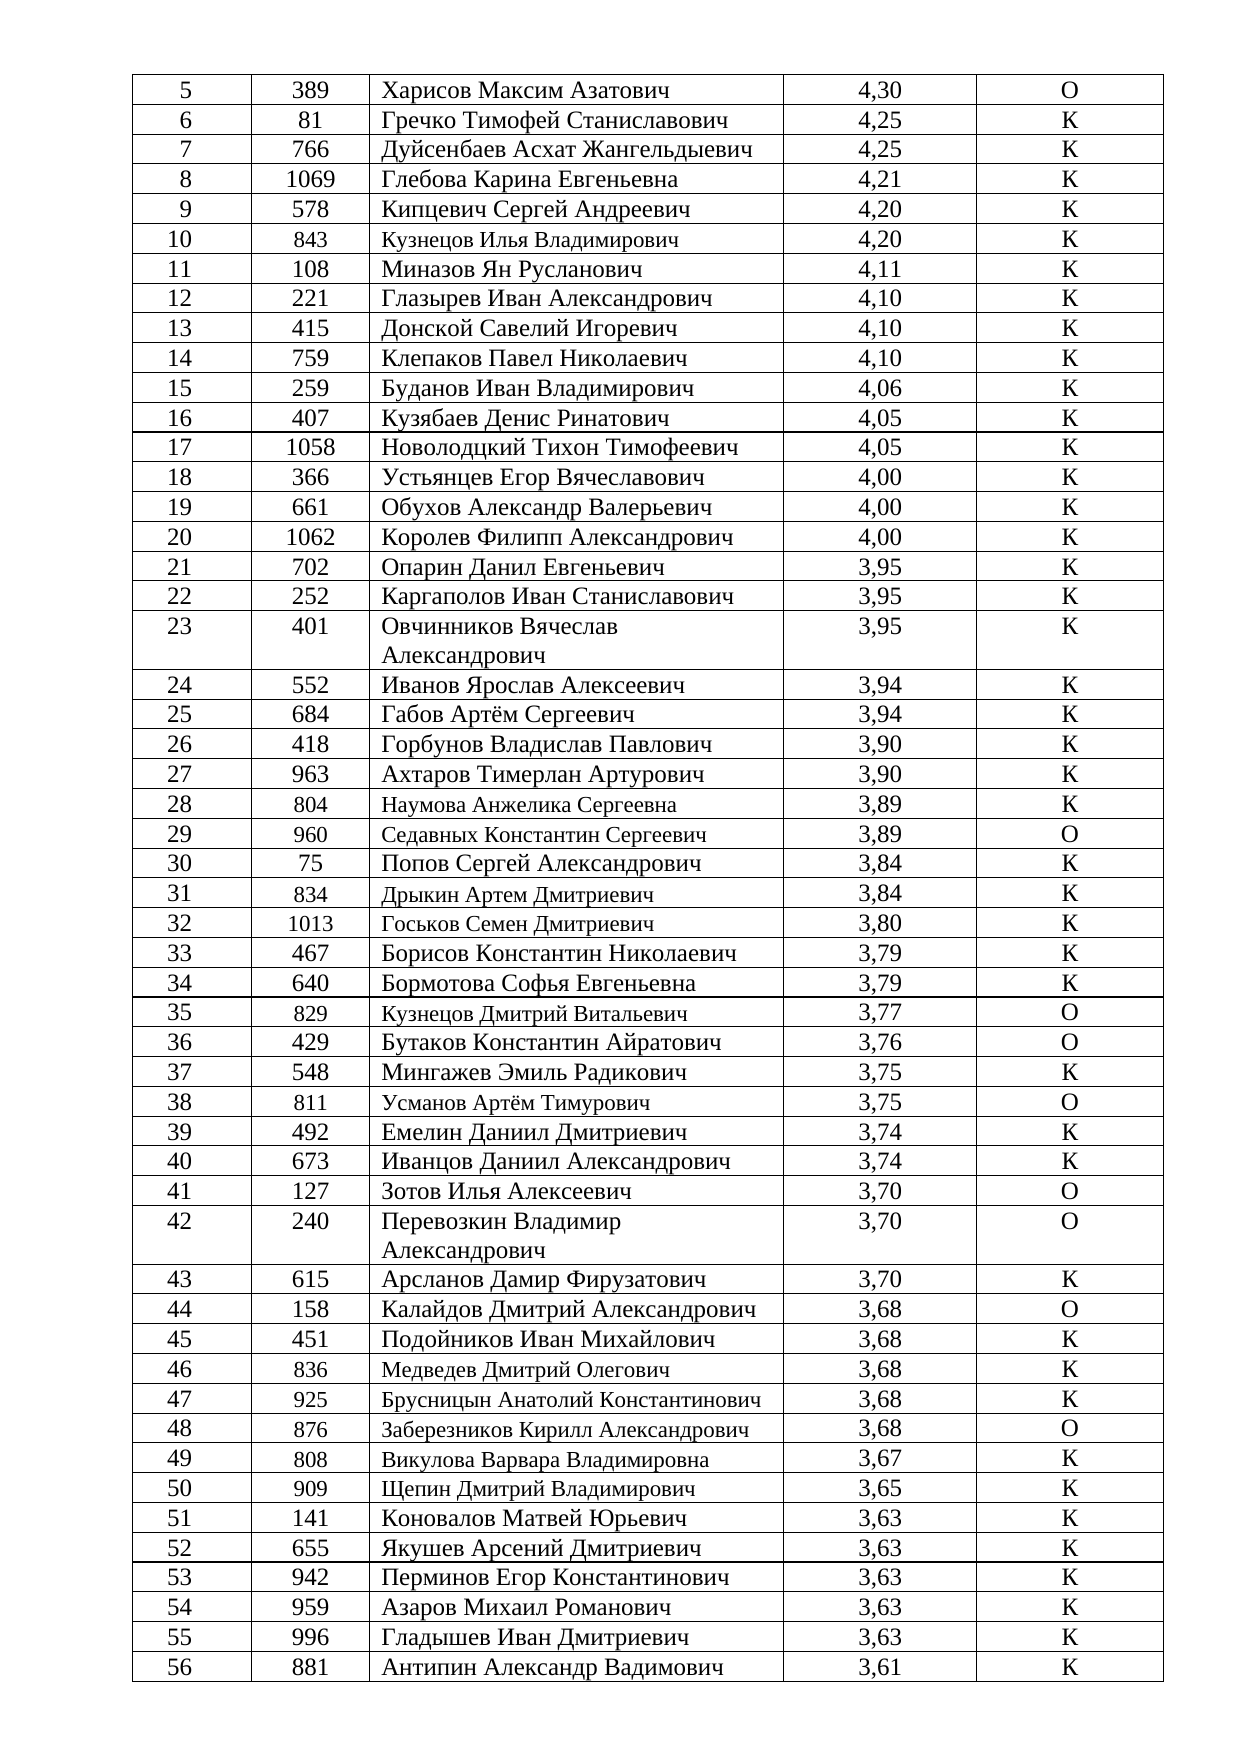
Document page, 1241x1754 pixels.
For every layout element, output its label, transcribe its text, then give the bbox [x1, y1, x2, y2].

table_cell [133, 1206, 251, 1263]
table_cell 661 [252, 492, 369, 521]
table_cell 3,94 [784, 700, 976, 728]
table_cell [133, 1473, 251, 1502]
table_cell 3,61 [784, 1652, 976, 1681]
table_cell 959 [252, 1592, 369, 1621]
table_cell Харисов Максим Азатович [370, 75, 783, 104]
table_cell 4,21 [784, 164, 976, 193]
table_cell Кузнецов Илья Владимирович [370, 224, 783, 253]
table_cell Седавных Константин Сергеевич [370, 819, 783, 847]
table_cell К [977, 492, 1163, 521]
table_cell Заберезников Кирилл Александрович [370, 1414, 783, 1442]
table_cell Иванов Ярослав Алексеевич [370, 670, 783, 698]
table_cell 4,05 [784, 403, 976, 431]
table_cell 829 [252, 998, 369, 1026]
table_cell 881 [252, 1652, 369, 1681]
table_cell 552 [252, 670, 369, 698]
table_cell [133, 1533, 251, 1561]
table_cell К [977, 462, 1163, 491]
table_cell [133, 1622, 251, 1651]
table_cell Кипцевич Сергей Андреевич [370, 194, 783, 223]
table_cell Глебова Карина Евгеньевна [370, 164, 783, 193]
table_cell 3,79 [784, 968, 976, 996]
table_cell Буданов Иван Владимирович [370, 373, 783, 402]
table_cell 240 [252, 1206, 369, 1263]
table_cell [133, 1592, 251, 1621]
table_cell 259 [252, 373, 369, 402]
table_cell К [977, 670, 1163, 698]
table_cell К [977, 1563, 1163, 1591]
table_cell 4,06 [784, 373, 976, 402]
table_cell Опарин Данил Евгеньевич [370, 552, 783, 580]
table_cell [133, 1503, 251, 1532]
table_cell О [977, 998, 1163, 1026]
table_cell Коновалов Матвей Юрьевич [370, 1503, 783, 1532]
table_cell 4,10 [784, 284, 976, 312]
table_cell 221 [252, 284, 369, 312]
table_cell [133, 164, 251, 193]
table_cell 3,63 [784, 1563, 976, 1591]
table_cell 418 [252, 729, 369, 758]
table_cell К [977, 1324, 1163, 1353]
table_cell Медведев Дмитрий Олегович [370, 1354, 783, 1383]
table_cell К [977, 1384, 1163, 1412]
table_cell Зотов Илья Алексеевич [370, 1176, 783, 1205]
table_cell [133, 1443, 251, 1472]
table_cell 684 [252, 700, 369, 728]
table_cell К [977, 284, 1163, 312]
table_cell К [977, 135, 1163, 163]
table_cell [133, 462, 251, 491]
table_cell К [977, 581, 1163, 610]
table_cell К [977, 1265, 1163, 1293]
table_cell Гречко Тимофей Станиславович [370, 105, 783, 133]
table_cell 3,90 [784, 759, 976, 788]
table_cell 548 [252, 1057, 369, 1086]
table_cell К [977, 1533, 1163, 1561]
table_cell 3,63 [784, 1592, 976, 1621]
table_cell 804 [252, 789, 369, 818]
table_cell [133, 670, 251, 698]
table_cell О [977, 1294, 1163, 1323]
table_cell Устьянцев Егор Вячеславович [370, 462, 783, 491]
table_cell Викулова Варвара Владимировна [370, 1443, 783, 1472]
table_cell 451 [252, 1324, 369, 1353]
table_cell К [977, 552, 1163, 580]
table_cell [133, 1087, 251, 1116]
table_cell [133, 1265, 251, 1293]
table_cell 3,75 [784, 1087, 976, 1116]
table_cell 3,95 [784, 552, 976, 580]
table_cell 3,80 [784, 908, 976, 937]
table_cell Арсланов Дамир Фирузатович [370, 1265, 783, 1293]
table_cell 389 [252, 75, 369, 104]
table_cell 3,68 [784, 1354, 976, 1383]
table_cell [133, 1176, 251, 1205]
table_cell [133, 1117, 251, 1145]
table_cell 942 [252, 1563, 369, 1591]
table_cell Антипин Александр Вадимович [370, 1652, 783, 1681]
table_cell Обухов Александр Валерьевич [370, 492, 783, 521]
table_cell [133, 1384, 251, 1412]
table_cell 127 [252, 1176, 369, 1205]
table_cell [133, 194, 251, 223]
table_cell [133, 1563, 251, 1591]
table_cell О [977, 1027, 1163, 1056]
table_cell Овчинников Вячеслав Александрович [370, 611, 783, 669]
table_cell [133, 313, 251, 342]
table_cell К [977, 105, 1163, 133]
table_cell 3,74 [784, 1146, 976, 1175]
table_cell Якушев Арсений Дмитриевич [370, 1533, 783, 1561]
table_cell 963 [252, 759, 369, 788]
table_cell О [977, 1414, 1163, 1442]
table_cell [133, 135, 251, 163]
table_cell 834 [252, 878, 369, 907]
table_cell К [977, 1354, 1163, 1383]
table_cell [133, 1324, 251, 1353]
table_cell Калайдов Дмитрий Александрович [370, 1294, 783, 1323]
table_cell О [977, 819, 1163, 847]
table_cell Королев Филипп Александрович [370, 522, 783, 551]
table_cell 81 [252, 105, 369, 133]
table_cell 429 [252, 1027, 369, 1056]
table_cell [133, 581, 251, 610]
table_cell Подойников Иван Михайлович [370, 1324, 783, 1353]
table_cell [133, 878, 251, 907]
table_cell 4,00 [784, 522, 976, 551]
table_cell 3,68 [784, 1324, 976, 1353]
table_cell К [977, 700, 1163, 728]
table_cell 3,63 [784, 1533, 976, 1561]
table_cell 141 [252, 1503, 369, 1532]
table_cell 4,25 [784, 135, 976, 163]
table_cell 4,00 [784, 462, 976, 491]
table_cell 158 [252, 1294, 369, 1323]
table_cell Кузябаев Денис Ринатович [370, 403, 783, 431]
table_cell К [977, 789, 1163, 818]
table_cell Гладышев Иван Дмитриевич [370, 1622, 783, 1651]
table_cell 4,25 [784, 105, 976, 133]
table_cell Азаров Михаил Романович [370, 1592, 783, 1621]
table_cell 3,63 [784, 1503, 976, 1532]
table_cell [133, 1652, 251, 1681]
table_cell [133, 1354, 251, 1383]
table_cell 909 [252, 1473, 369, 1502]
table_cell О [977, 1087, 1163, 1116]
table_cell [133, 1146, 251, 1175]
table_cell 4,11 [784, 254, 976, 282]
table_cell 876 [252, 1414, 369, 1442]
table_cell К [977, 1146, 1163, 1175]
table_cell К [977, 968, 1163, 996]
table_cell 3,90 [784, 729, 976, 758]
table_cell К [977, 1592, 1163, 1621]
table_cell 3,79 [784, 938, 976, 967]
table_cell 3,68 [784, 1384, 976, 1412]
table_cell К [977, 849, 1163, 877]
table_cell К [977, 164, 1163, 193]
table_cell 655 [252, 1533, 369, 1561]
table_cell [133, 343, 251, 372]
table_cell [133, 908, 251, 937]
table_cell Иванцов Даниил Александрович [370, 1146, 783, 1175]
table_cell Перминов Егор Константинович [370, 1563, 783, 1591]
table_cell К [977, 403, 1163, 431]
table_cell 415 [252, 313, 369, 342]
table_cell 996 [252, 1622, 369, 1651]
table_cell Дуйсенбаев Асхат Жангельдыевич [370, 135, 783, 163]
table_cell 108 [252, 254, 369, 282]
table_cell 1013 [252, 908, 369, 937]
table_cell Попов Сергей Александрович [370, 849, 783, 877]
table_cell К [977, 433, 1163, 461]
table_cell 808 [252, 1443, 369, 1472]
table_cell 401 [252, 611, 369, 669]
table_cell 3,75 [784, 1057, 976, 1086]
table_cell Ахтаров Тимерлан Артурович [370, 759, 783, 788]
table_cell Кузнецов Дмитрий Витальевич [370, 998, 783, 1026]
table_cell 3,70 [784, 1176, 976, 1205]
table_cell [133, 492, 251, 521]
table_cell 4,10 [784, 343, 976, 372]
table_cell 407 [252, 403, 369, 431]
table_cell 960 [252, 819, 369, 847]
table_cell 3,68 [784, 1414, 976, 1442]
table_cell [133, 849, 251, 877]
table_cell [133, 224, 251, 253]
table_cell 3,74 [784, 1117, 976, 1145]
table_cell Щепин Дмитрий Владимирович [370, 1473, 783, 1502]
table_cell [133, 759, 251, 788]
table_cell [133, 433, 251, 461]
table_cell К [977, 908, 1163, 937]
table_cell К [977, 1652, 1163, 1681]
table_cell К [977, 254, 1163, 282]
table_cell Брусницын Анатолий Константинович [370, 1384, 783, 1412]
table_cell 3,63 [784, 1622, 976, 1651]
table_cell 75 [252, 849, 369, 877]
table_cell 3,70 [784, 1265, 976, 1293]
table_cell К [977, 1473, 1163, 1502]
table_cell Каргаполов Иван Станиславович [370, 581, 783, 610]
table_cell К [977, 878, 1163, 907]
table_cell К [977, 1622, 1163, 1651]
table_cell [133, 75, 251, 104]
table_cell К [977, 194, 1163, 223]
table_cell К [977, 1117, 1163, 1145]
table_cell 4,20 [784, 224, 976, 253]
table_cell 3,68 [784, 1294, 976, 1323]
table_cell 766 [252, 135, 369, 163]
table_cell К [977, 522, 1163, 551]
table_cell [133, 403, 251, 431]
table_cell О [977, 1206, 1163, 1263]
table_cell 3,67 [784, 1443, 976, 1472]
table_cell 4,20 [784, 194, 976, 223]
table_cell Глазырев Иван Александрович [370, 284, 783, 312]
table_cell Габов Артём Сергеевич [370, 700, 783, 728]
table_cell 467 [252, 938, 369, 967]
table_cell [133, 254, 251, 282]
table_cell К [977, 1443, 1163, 1472]
table_cell 3,95 [784, 581, 976, 610]
table_cell К [977, 1057, 1163, 1086]
table_cell [133, 1414, 251, 1442]
table_cell Бормотова Софья Евгеньевна [370, 968, 783, 996]
table_cell 3,89 [784, 819, 976, 847]
table_cell Горбунов Владислав Павлович [370, 729, 783, 758]
table_cell 366 [252, 462, 369, 491]
table_cell 843 [252, 224, 369, 253]
table_cell 4,00 [784, 492, 976, 521]
table_cell Усманов Артём Тимурович [370, 1087, 783, 1116]
table_cell Клепаков Павел Николаевич [370, 343, 783, 372]
table_cell 3,94 [784, 670, 976, 698]
table_cell 640 [252, 968, 369, 996]
table_cell [133, 522, 251, 551]
table_cell [133, 789, 251, 818]
table_cell [133, 373, 251, 402]
table_cell [133, 1294, 251, 1323]
table_cell 3,77 [784, 998, 976, 1026]
table_cell О [977, 1176, 1163, 1205]
table_cell [133, 105, 251, 133]
table_cell [133, 700, 251, 728]
table_cell К [977, 759, 1163, 788]
table_cell [133, 998, 251, 1026]
table_cell [133, 1057, 251, 1086]
table_cell 3,89 [784, 789, 976, 818]
table_cell К [977, 938, 1163, 967]
table_cell 3,84 [784, 849, 976, 877]
table_cell 615 [252, 1265, 369, 1293]
table_cell [133, 938, 251, 967]
table_cell 811 [252, 1087, 369, 1116]
table_cell [133, 968, 251, 996]
table_cell Госьков Семен Дмитриевич [370, 908, 783, 937]
table_cell 1058 [252, 433, 369, 461]
table_cell [133, 819, 251, 847]
table_cell [133, 284, 251, 312]
table_cell К [977, 1503, 1163, 1532]
table_cell Борисов Константин Николаевич [370, 938, 783, 967]
table_cell К [977, 343, 1163, 372]
table_cell Бутаков Константин Айратович [370, 1027, 783, 1056]
table_cell Донской Савелий Игоревич [370, 313, 783, 342]
table_cell К [977, 611, 1163, 669]
table_cell [133, 552, 251, 580]
table_cell Емелин Даниил Дмитриевич [370, 1117, 783, 1145]
table_cell 252 [252, 581, 369, 610]
table_cell К [977, 373, 1163, 402]
table_cell 925 [252, 1384, 369, 1412]
table_cell 673 [252, 1146, 369, 1175]
table_cell [133, 1027, 251, 1056]
table_cell [133, 729, 251, 758]
table_cell 4,10 [784, 313, 976, 342]
table_cell Наумова Анжелика Сергеевна [370, 789, 783, 818]
table_cell Дрыкин Артем Дмитриевич [370, 878, 783, 907]
table_cell Новолодцкий Тихон Тимофеевич [370, 433, 783, 461]
table_cell О [977, 75, 1163, 104]
table_cell Перевозкин Владимир Александрович [370, 1206, 783, 1263]
table_cell Миназов Ян Русланович [370, 254, 783, 282]
table_cell 702 [252, 552, 369, 580]
table_cell К [977, 313, 1163, 342]
table_cell 1062 [252, 522, 369, 551]
table_cell 3,70 [784, 1206, 976, 1263]
table_cell 3,65 [784, 1473, 976, 1502]
table_cell К [977, 729, 1163, 758]
table_cell 1069 [252, 164, 369, 193]
table_cell К [977, 224, 1163, 253]
table_cell [133, 611, 251, 669]
table_cell 759 [252, 343, 369, 372]
table_cell 578 [252, 194, 369, 223]
table_cell 3,84 [784, 878, 976, 907]
table_cell Мингажев Эмиль Радикович [370, 1057, 783, 1086]
table_cell 3,95 [784, 611, 976, 669]
table_cell 4,30 [784, 75, 976, 104]
table_cell 492 [252, 1117, 369, 1145]
table_cell 3,76 [784, 1027, 976, 1056]
table_cell 836 [252, 1354, 369, 1383]
table_cell 4,05 [784, 433, 976, 461]
